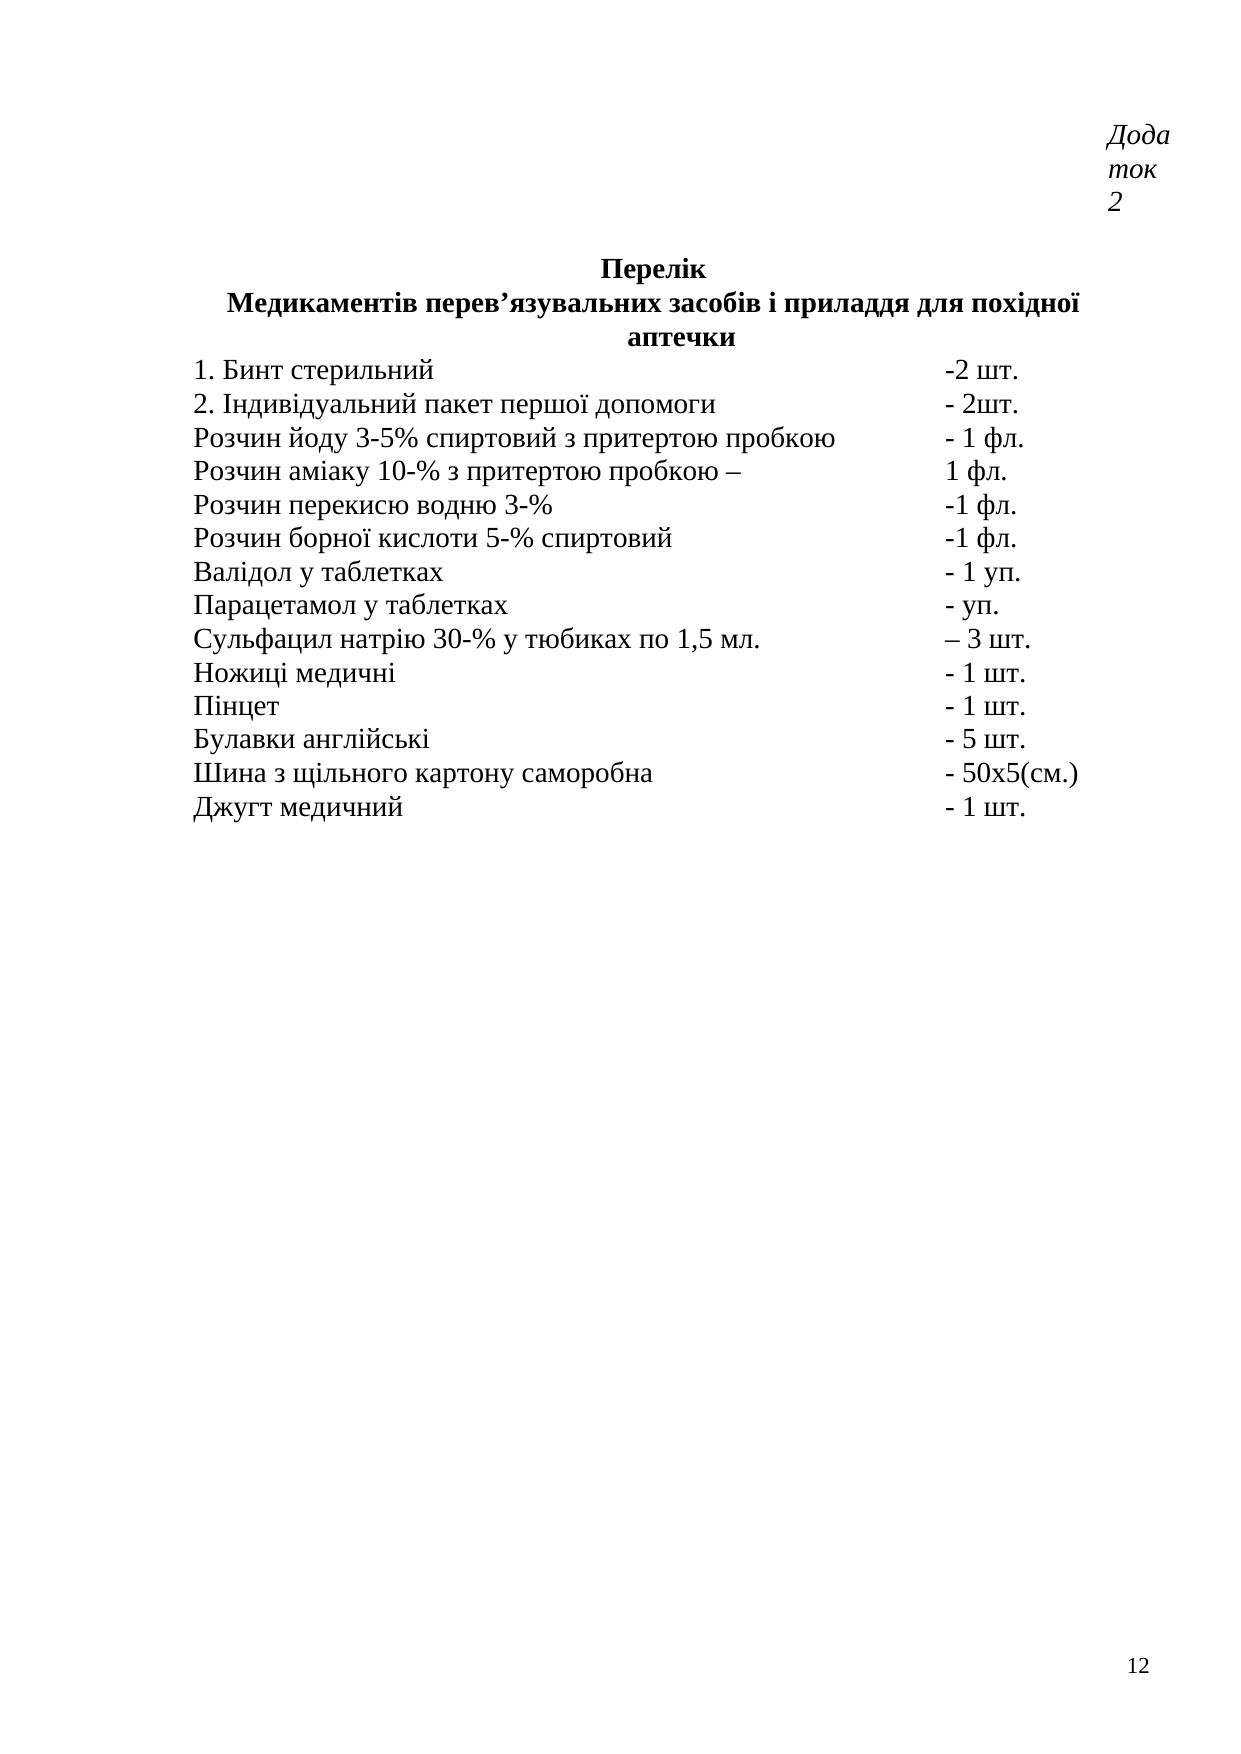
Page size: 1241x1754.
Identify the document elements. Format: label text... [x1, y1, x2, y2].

subtitle Перелік [320, 252, 987, 286]
text Джугт медичний - 1 шт. [193, 789, 1181, 822]
text Розчин йоду 3-5% спиртовий з притертою пробкою - 1 фл. [193, 420, 1181, 453]
text Пінцет - 1 шт. [193, 688, 1181, 722]
text Ножиці медичні - 1 шт. [193, 655, 1181, 688]
text Парацетамол у таблетках - уп. [193, 588, 1181, 621]
text Розчин борної кислоти 5-% спиртовий -1 фл. [193, 520, 1181, 554]
text Додаток 2 [1108, 118, 1170, 218]
text Розчин аміаку 10-% з притертою пробкою – 1 фл. [193, 453, 1181, 487]
text Медикаментів перев’язувальних засобів і приладдя для похідної аптечки [175, 286, 1131, 353]
text Розчин перекисю водню 3-% -1 фл. [193, 487, 1181, 520]
text Сульфацил натрію 30-% у тюбиках по 1,5 мл. – 3 шт. [193, 621, 1181, 655]
text Булавки англійські - 5 шт. [193, 722, 1181, 755]
list Індивідуальний пакет першої допомоги - 2шт. [193, 386, 1181, 420]
text Валідол у таблетках - 1 уп. [193, 554, 1181, 587]
text Шина з щільного картону саморобна - 50х5(см.) [193, 755, 1181, 789]
list Бинт стерильний -2 шт. [193, 353, 1181, 386]
